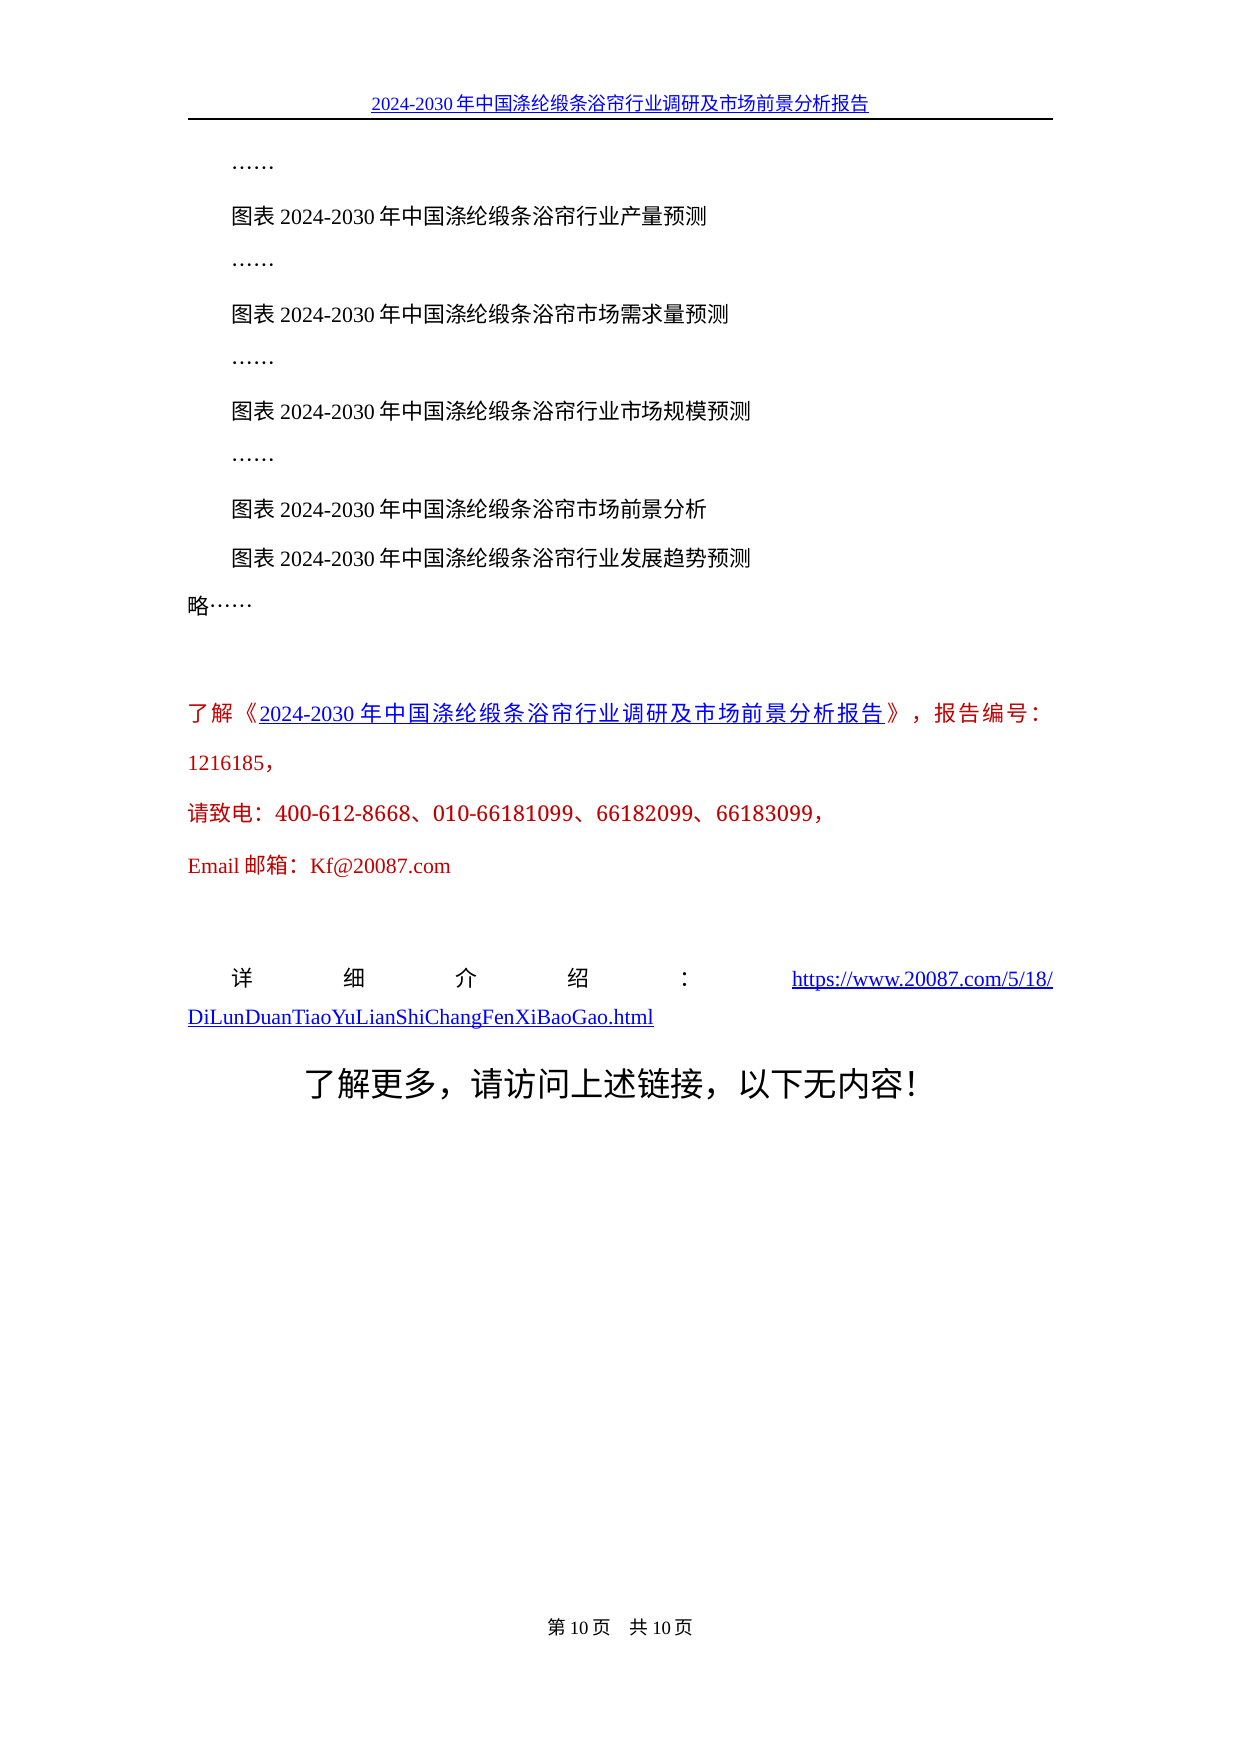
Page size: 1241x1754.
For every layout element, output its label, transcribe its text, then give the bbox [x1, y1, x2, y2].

text 了解《2024-2030年中国涤纶缎条浴帘行业调研及市场前景分析报告》，报告编号：1216185， [187, 695, 1053, 777]
text 请致电：400-612-8668、010-66181099、66182099、66183099， [187, 796, 1053, 828]
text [187, 150, 1053, 621]
title 了解更多，请访问上述链接，以下无内容！ [187, 1049, 1053, 1114]
text 详细介绍：https://www.20087.com/5/18/DiLunDuanTiaoYuLianShiChangFenXiBaoGao.html [187, 960, 1053, 1033]
text Email邮箱：Kf@20087.com [187, 847, 1053, 880]
